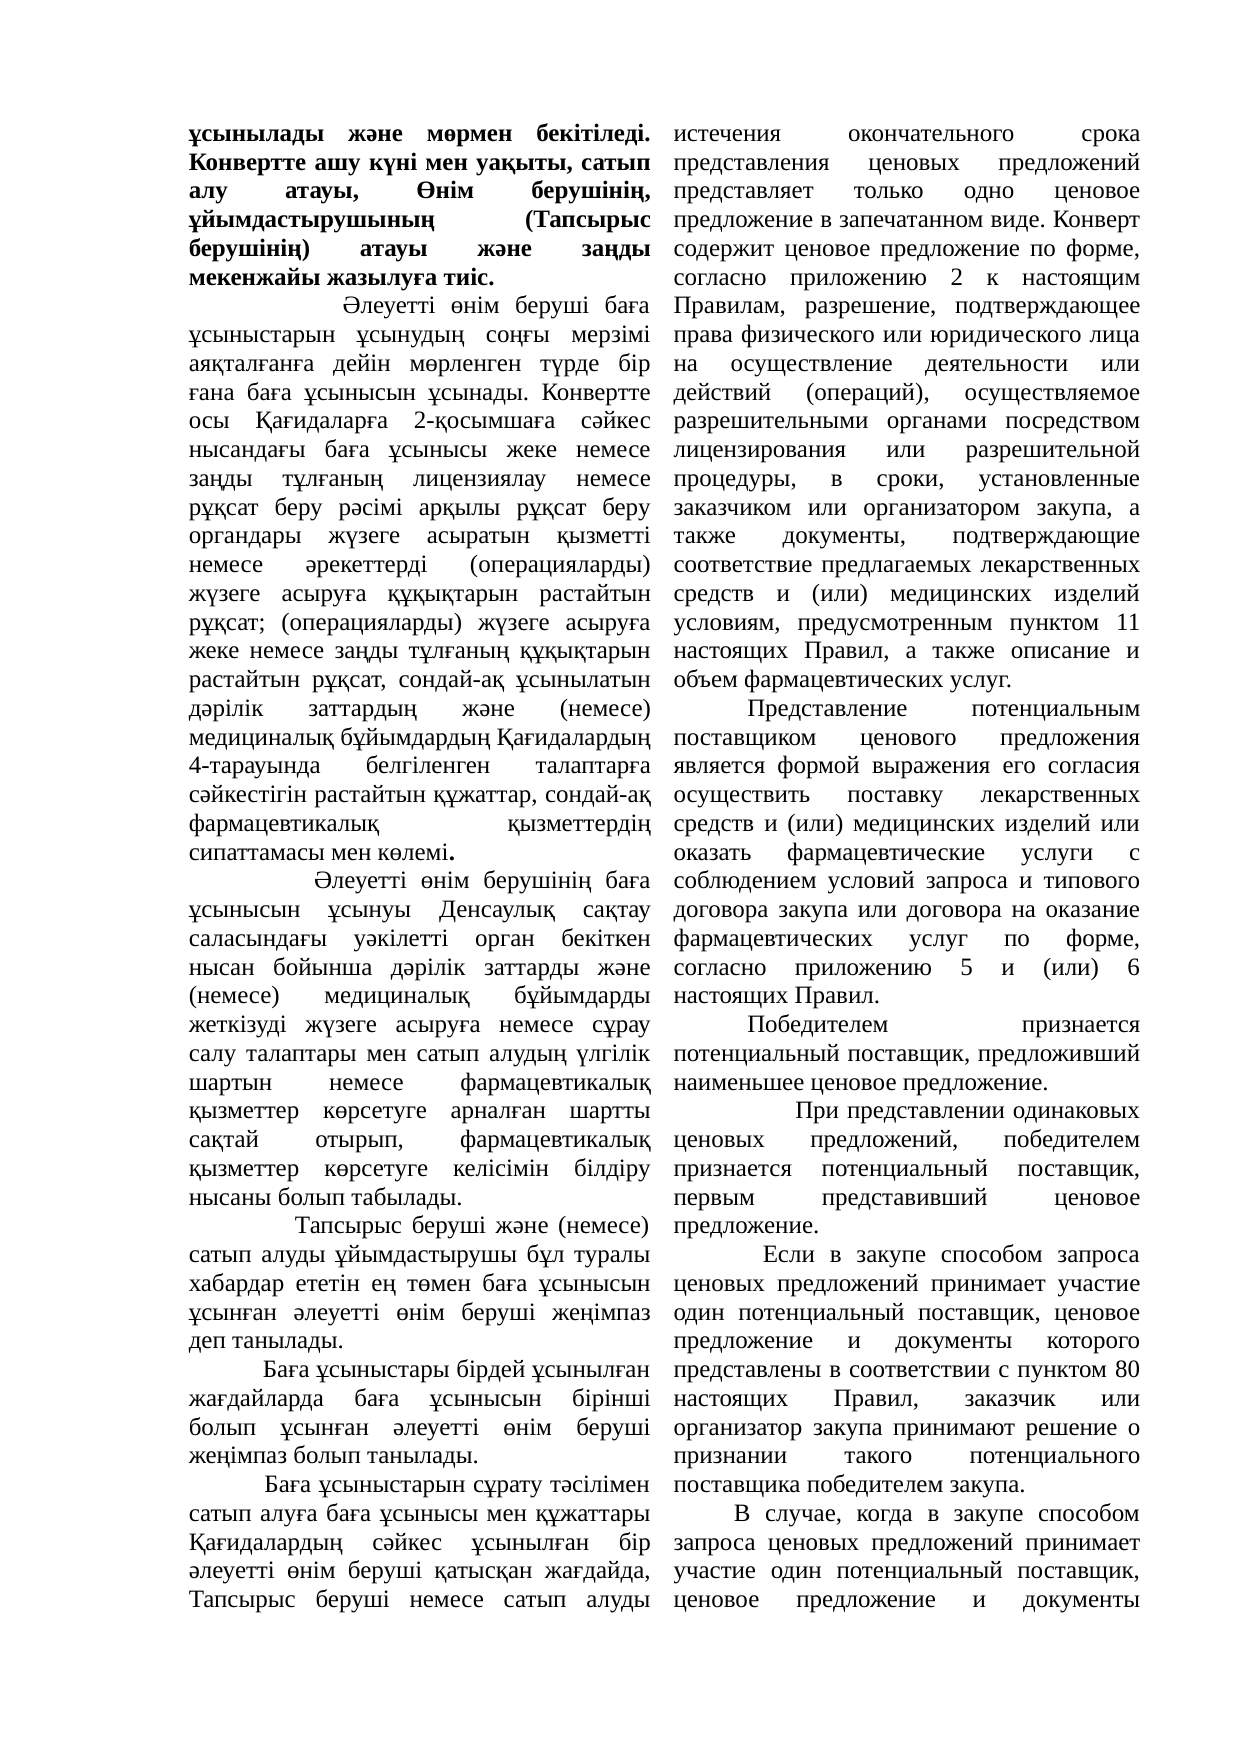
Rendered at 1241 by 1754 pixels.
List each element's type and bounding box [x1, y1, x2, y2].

table_header [177, 118, 662, 1613]
table_header [662, 118, 1152, 1613]
